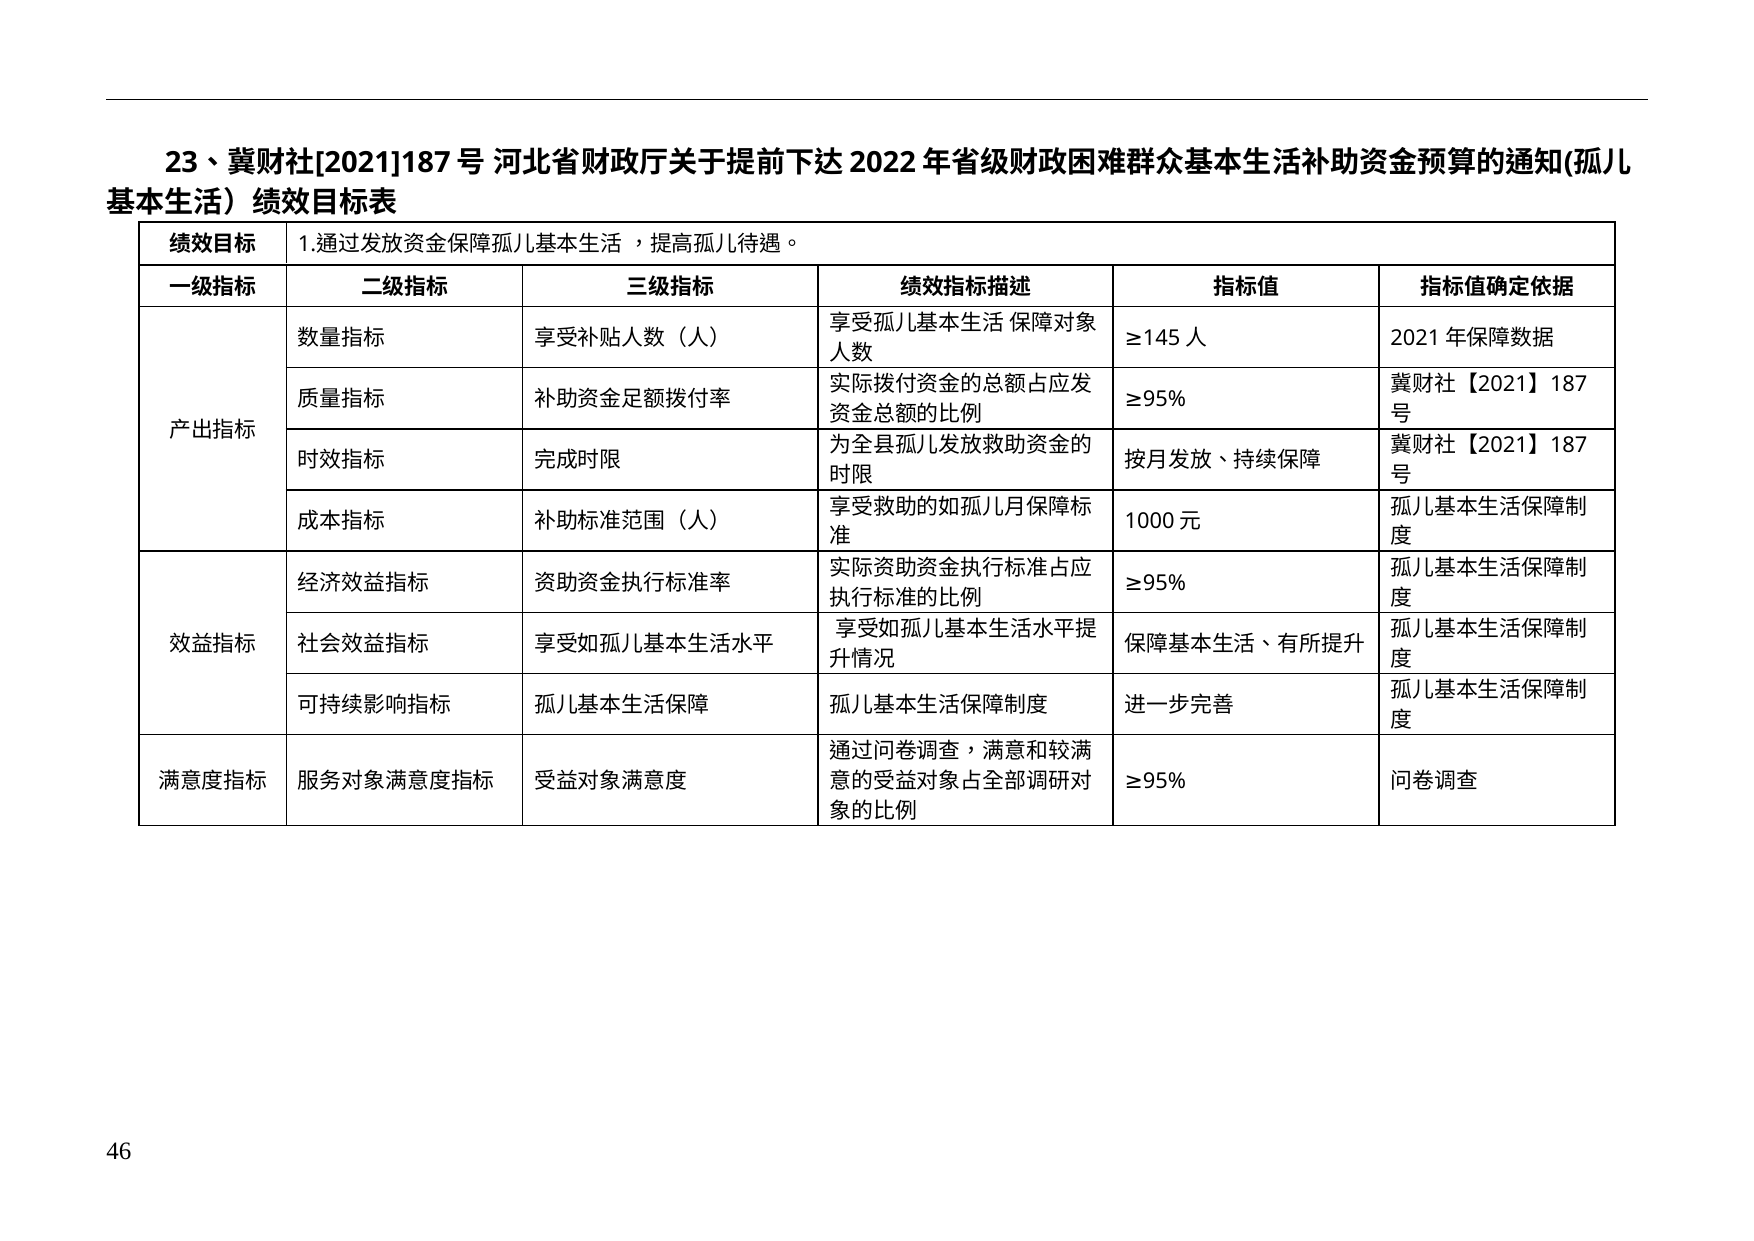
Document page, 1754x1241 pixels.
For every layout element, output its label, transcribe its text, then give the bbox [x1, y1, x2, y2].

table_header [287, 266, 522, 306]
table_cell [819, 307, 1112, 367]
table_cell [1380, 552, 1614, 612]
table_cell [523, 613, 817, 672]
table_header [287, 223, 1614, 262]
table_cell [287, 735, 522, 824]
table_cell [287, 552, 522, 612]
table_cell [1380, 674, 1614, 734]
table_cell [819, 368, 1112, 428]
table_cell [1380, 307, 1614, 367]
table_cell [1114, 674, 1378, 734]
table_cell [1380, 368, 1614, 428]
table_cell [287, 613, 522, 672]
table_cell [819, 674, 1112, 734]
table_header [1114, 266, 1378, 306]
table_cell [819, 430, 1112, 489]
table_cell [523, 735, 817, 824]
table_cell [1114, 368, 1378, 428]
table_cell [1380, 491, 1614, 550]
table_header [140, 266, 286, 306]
text 23、冀财社[2021]187号 河北省财政厅关于提前下达2022年省级财政困难群众基本生活补助资金预算的通知(孤儿基本生活）绩效目标表 [106, 142, 1648, 221]
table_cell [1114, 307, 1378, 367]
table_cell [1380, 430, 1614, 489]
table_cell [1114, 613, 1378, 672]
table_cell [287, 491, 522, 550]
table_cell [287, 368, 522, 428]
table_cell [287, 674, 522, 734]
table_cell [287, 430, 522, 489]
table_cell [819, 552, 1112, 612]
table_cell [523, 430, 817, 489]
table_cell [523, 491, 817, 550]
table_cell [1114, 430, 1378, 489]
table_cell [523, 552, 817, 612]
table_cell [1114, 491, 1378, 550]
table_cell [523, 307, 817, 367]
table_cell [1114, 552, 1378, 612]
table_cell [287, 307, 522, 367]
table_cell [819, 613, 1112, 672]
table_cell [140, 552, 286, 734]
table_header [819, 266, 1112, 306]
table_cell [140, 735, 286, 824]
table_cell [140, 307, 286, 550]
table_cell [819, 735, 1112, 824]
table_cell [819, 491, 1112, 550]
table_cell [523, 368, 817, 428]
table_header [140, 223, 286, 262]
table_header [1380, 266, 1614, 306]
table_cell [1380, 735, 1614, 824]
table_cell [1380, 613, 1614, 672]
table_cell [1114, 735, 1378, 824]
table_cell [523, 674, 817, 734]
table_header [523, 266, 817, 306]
